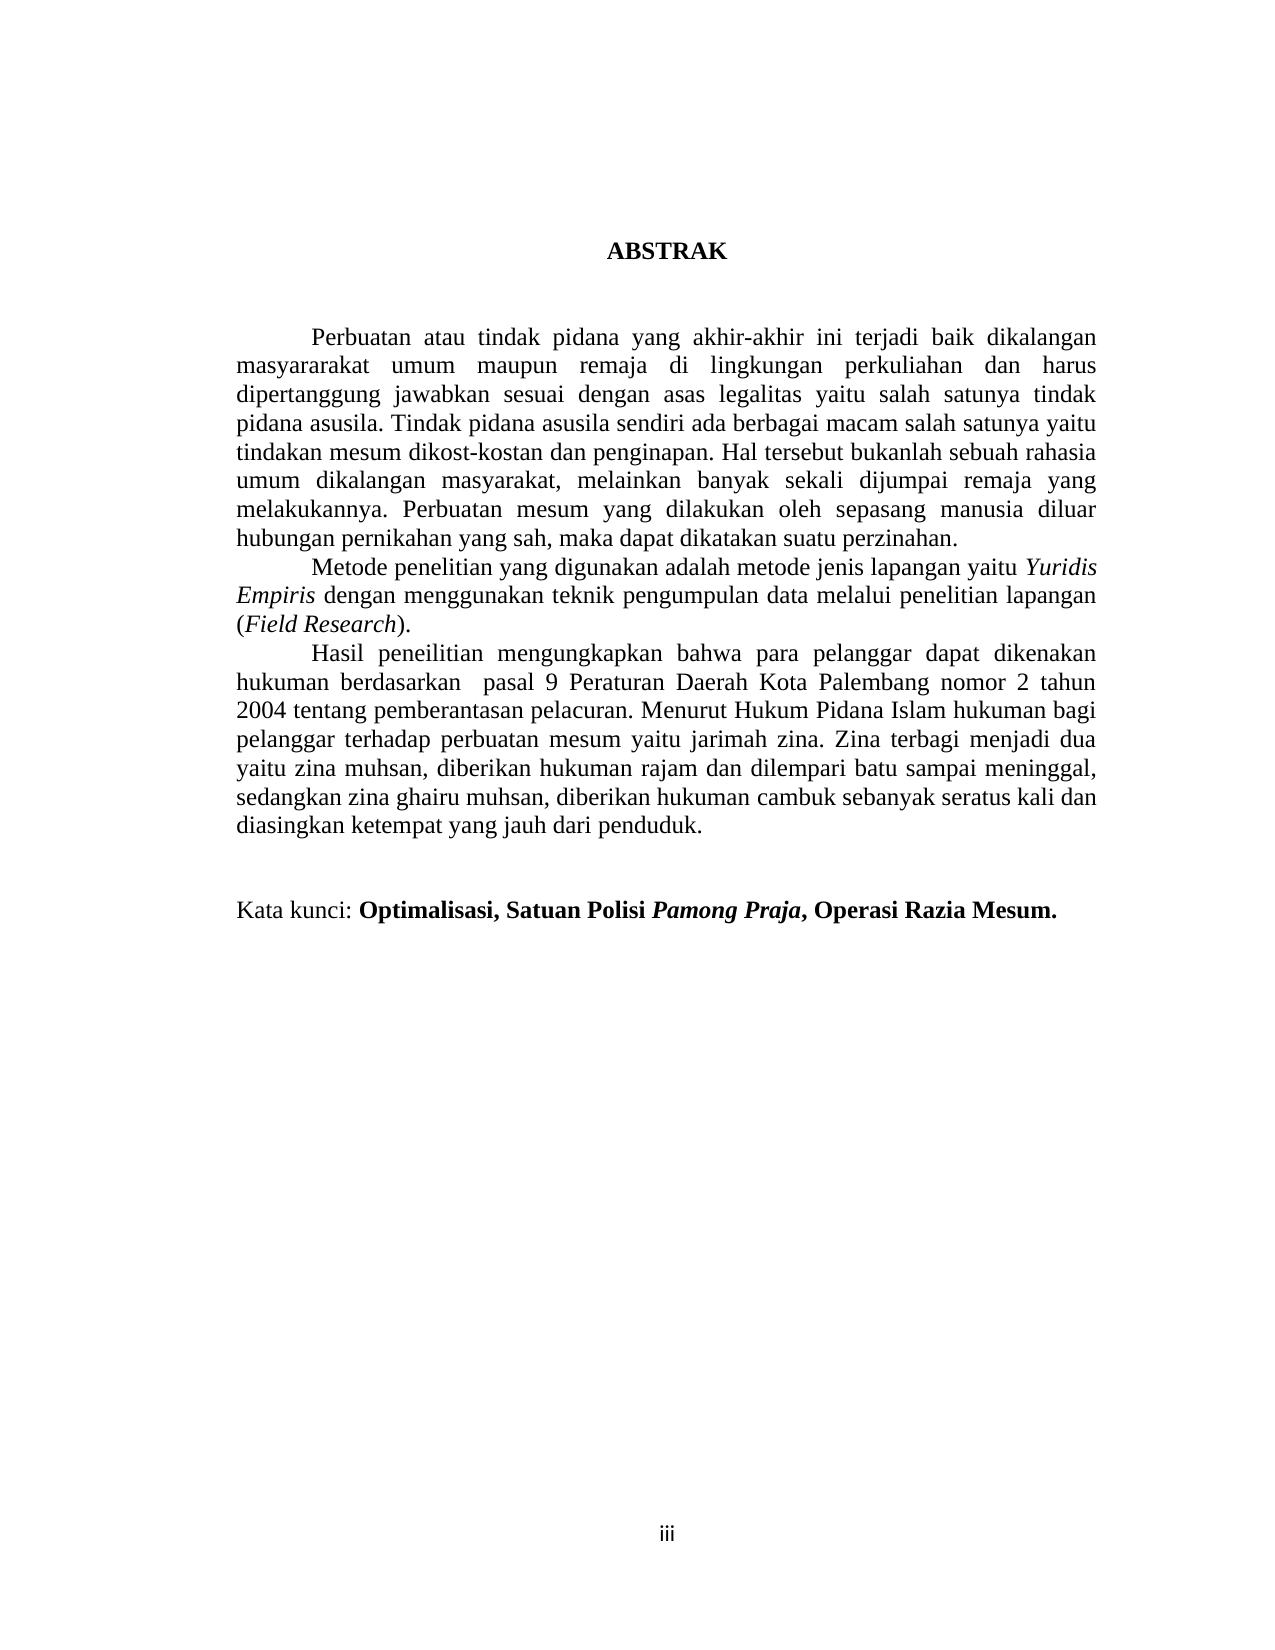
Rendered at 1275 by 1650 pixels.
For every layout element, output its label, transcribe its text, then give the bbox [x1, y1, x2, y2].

text Metode penelitian yang digunakan adalah metode jenis lapangan yaitu Yuridis Empiris dengan menggunakan teknik pengumpulan data melalui penelitian lapangan (Field Research). [236, 552, 1097, 638]
text Perbuatan atau tindak pidana yang akhir-akhir ini terjadi baik dikalangan masyararakat umum maupun remaja di lingkungan perkuliahan dan harus dipertanggung jawabkan sesuai dengan asas legalitas yaitu salah satunya tindak pidana asusila. Tindak pidana asusila sendiri ada berbagai macam salah satunya yaitu tindakan mesum dikost-kostan dan penginapan. Hal tersebut bukanlah sebuah rahasia umum dikalangan masyarakat, melainkan banyak sekali dijumpai remaja yang melakukannya. Perbuatan mesum yang dilakukan oleh sepasang manusia diluar hubungan pernikahan yang sah, maka dapat dikatakan suatu perzinahan. [236, 322, 1097, 552]
text ABSTRAK [236, 236, 1098, 265]
text Kata kunci: Optimalisasi, Satuan Polisi Pamong Praja, Operasi Razia Mesum. [236, 895, 1098, 924]
text Hasil peneilitian mengungkapkan bahwa para pelanggar dapat dikenakan hukuman berdasarkan pasal 9 Peraturan Daerah Kota Palembang nomor 2 tahun 2004 tentang pemberantasan pelacuran. Menurut Hukum Pidana Islam hukuman bagi pelanggar terhadap perbuatan mesum yaitu jarimah zina. Zina terbagi menjadi dua yaitu zina muhsan, diberikan hukuman rajam dan dilempari batu sampai meninggal, sedangkan zina ghairu muhsan, diberikan hukuman cambuk sebanyak seratus kali dan diasingkan ketempat yang jauh dari penduduk. [236, 638, 1097, 839]
